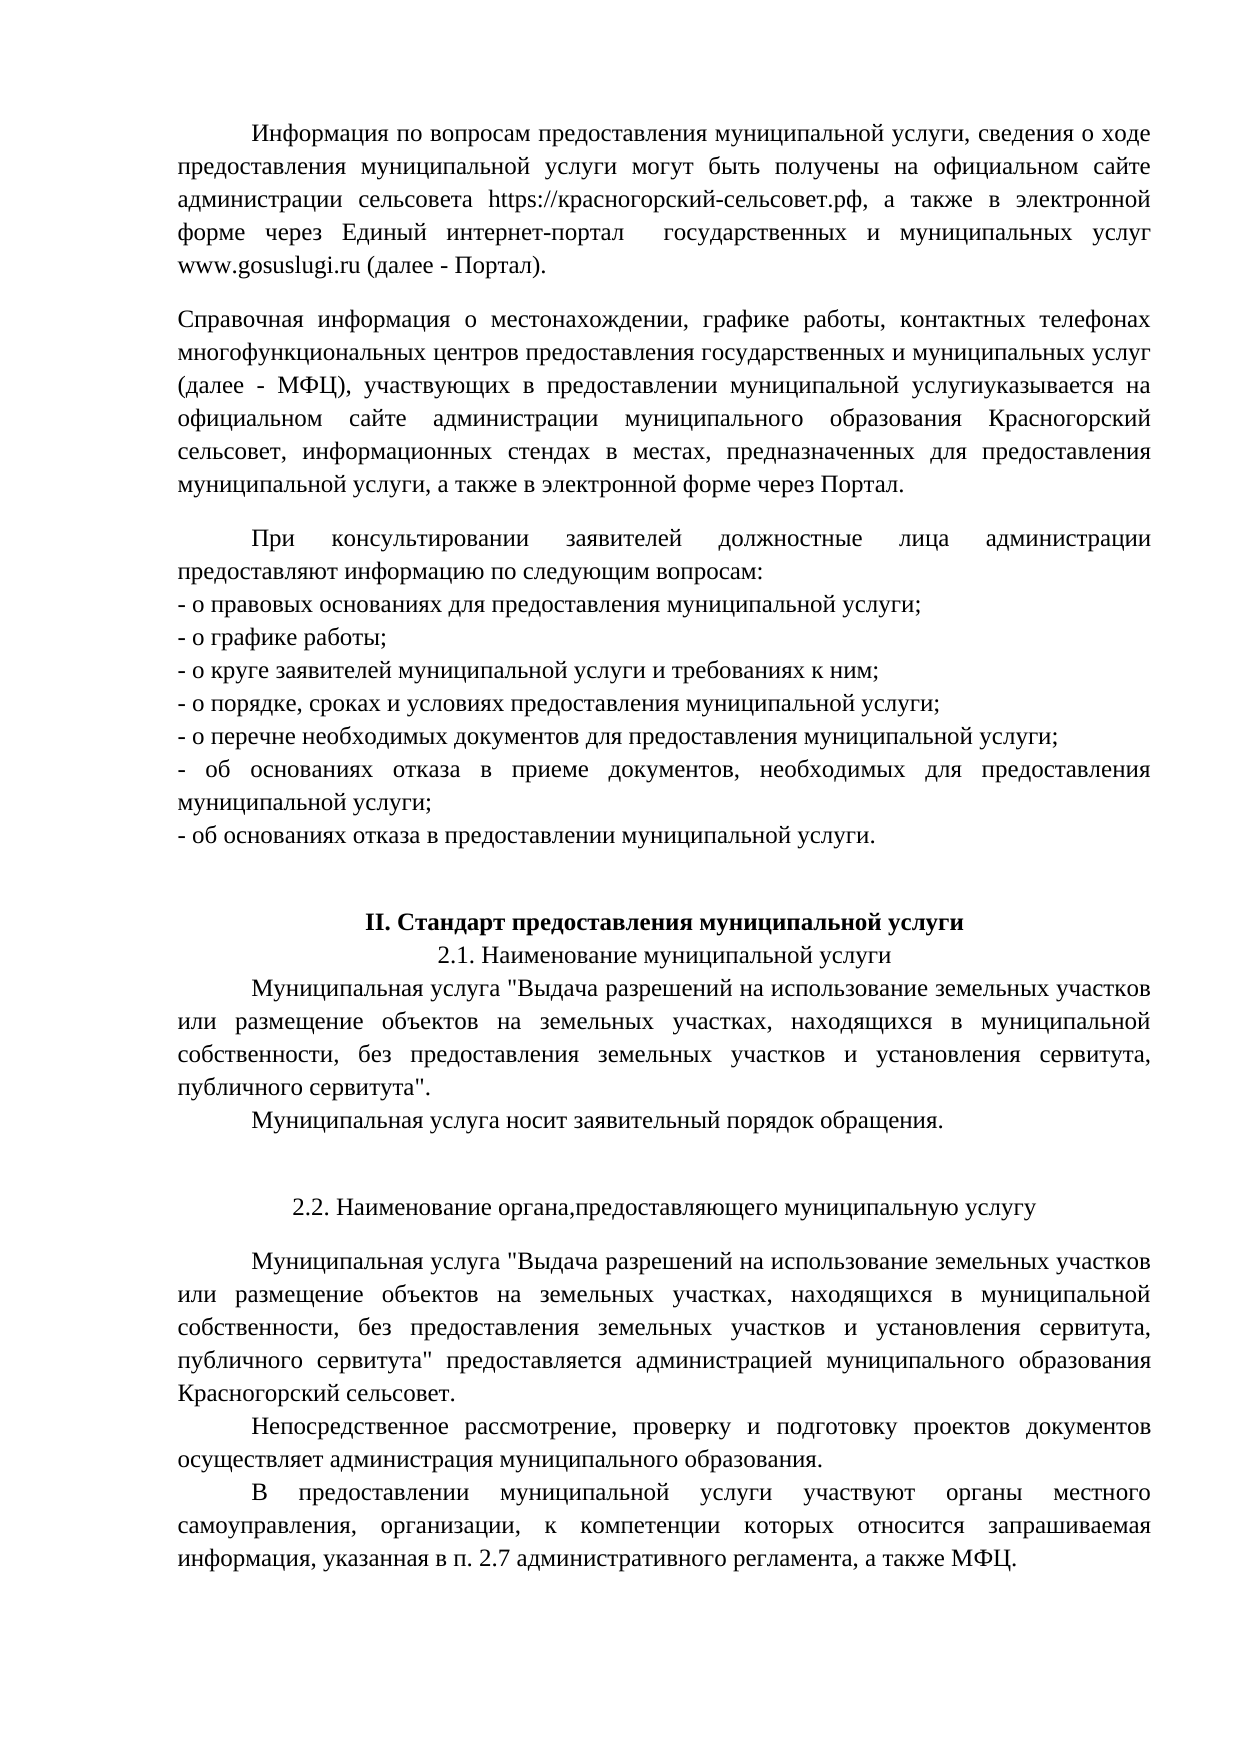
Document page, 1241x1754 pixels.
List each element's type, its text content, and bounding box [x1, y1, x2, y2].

text - об основаниях отказа в предоставлении муниципальной услуги. [177, 820, 1152, 849]
text Справочная информация о местонахождении, графике работы, контактных телефонах многофункциональных центров предоставления государственных и муниципальных услуг (далее - МФЦ), участвующих в предоставлении муниципальной услугиуказывается на официальном сайте администрации муниципального образования Красногорский сельсовет, информационных стендах в местах, предназначенных для предоставления муниципальной услуги, а также в электронной форме через Портал. [177, 304, 1152, 498]
text Непосредственное рассмотрение, проверку и подготовку проектов документов осуществляет администрация муниципального образования. [177, 1411, 1152, 1473]
text - о порядке, сроках и условиях предоставления муниципальной услуги; [177, 688, 1152, 717]
text Муниципальная услуга "Выдача разрешений на использование земельных участков или размещение объектов на земельных участках, находящихся в муниципальной собственности, без предоставления земельных участков и установления сервитута, публичного сервитута". [177, 973, 1152, 1101]
text - об основаниях отказа в приеме документов, необходимых для предоставления муниципальной услуги; [177, 754, 1152, 816]
text 2.2. Наименование органа,предоставляющего муниципальную услугу [177, 1192, 1152, 1221]
text - о правовых основаниях для предоставления муниципальной услуги; [177, 589, 1152, 618]
text 2.1. Наименование муниципальной услуги [177, 940, 1152, 969]
text - о круге заявителей муниципальной услуги и требованиях к ним; [177, 655, 1152, 684]
text II. Стандарт предоставления муниципальной услуги [177, 907, 1152, 936]
text В предоставлении муниципальной услуги участвуют органы местного самоуправления, организации, к компетенции которых относится запрашиваемая информация, указанная в п. 2.7 административного регламента, а также МФЦ. [177, 1477, 1152, 1572]
text При консультировании заявителей должностные лица администрации предоставляют информацию по следующим вопросам: [177, 523, 1152, 585]
text Муниципальная услуга "Выдача разрешений на использование земельных участков или размещение объектов на земельных участках, находящихся в муниципальной собственности, без предоставления земельных участков и установления сервитута, публичного сервитута" предоставляется администрацией муниципального образования Красногорский сельсовет. [177, 1246, 1152, 1407]
text - о графике работы; [177, 622, 1152, 651]
text Муниципальная услуга носит заявительный порядок обращения. [177, 1105, 1152, 1134]
text Информация по вопросам предоставления муниципальной услуги, сведения о ходе предоставления муниципальной услуги могут быть получены на официальном сайте администрации сельсовета https://красногорский-сельсовет.рф, а также в электронной форме через Единый интернет-портал государственных и муниципальных услуг www.gosuslugi.ru (далее - Портал). [177, 118, 1152, 279]
text - о перечне необходимых документов для предоставления муниципальной услуги; [177, 721, 1152, 750]
